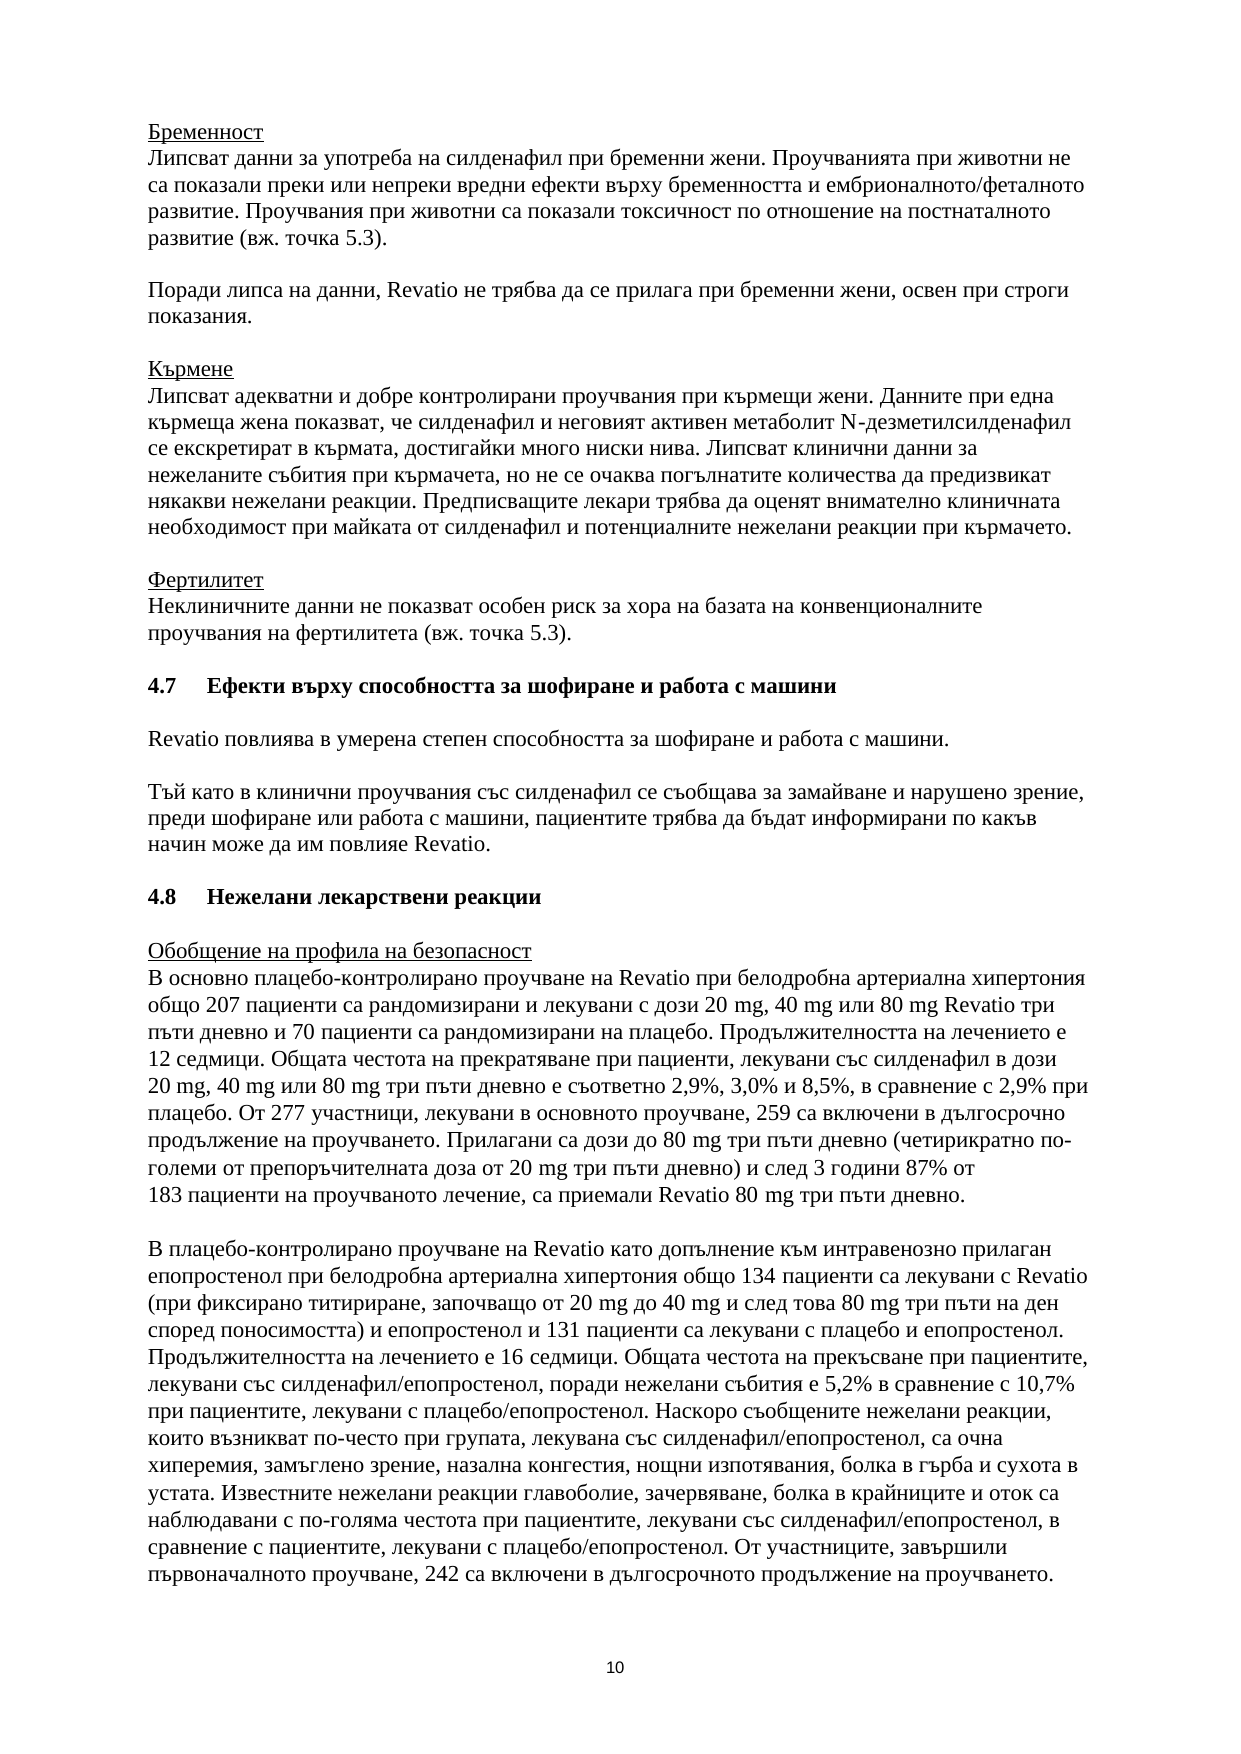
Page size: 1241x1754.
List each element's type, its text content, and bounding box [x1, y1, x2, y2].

text Обобщение на профила на безопасност [148, 937, 1093, 964]
text Неклиничните данни не показват особен риск за хора на базата на конвенционалните проучвания на фертилитета (вж. точка 5.3). [148, 592, 1093, 645]
text Revatio повлиява в умерена степен способността за шофиране и работа с машини. [148, 725, 1093, 751]
text Поради липса на данни, Revatio не трябва да се прилага при бременни жени, освен при строги показания. [148, 276, 1093, 329]
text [148, 1234, 1093, 1587]
text Бременност [148, 118, 1093, 144]
text Фертилитет [148, 566, 1093, 592]
text Липсват данни за употреба на силденафил при бременни жени. Проучванията при животни не са показали преки или непреки вредни ефекти върху бременността и ембрионалното/феталното развитие. Проучвания при животни са показали токсичност по отношение на постнаталното развитие (вж. точка 5.3). [148, 144, 1093, 250]
text В основно плацебо-контролирано проучване на Revatio при белодробна артериална хипертония общо 207 пациенти са рандомизирани и лекувани с дози 20 mg, 40 mg или 80 mg Revatio три пъти дневно и 70 пациенти са рандомизирани на плацебо. Продължителността на лечението е 12 седмици. Общата честота на прекратяване при пациенти, лекувани със силденафил в дози 20 mg, 40 mg или 80 mg три пъти дневно е съответно 2,9%, 3,0% и 8,5%, в сравнение с 2,9% при плацебо. От 277 участници, лекувани в основното проучване, 259 са включени в дългосрочно продължение на проучването. Прилагани са дози до 80 mg три пъти дневно (четирикратно по-големи от препоръчителната доза от 20 mg три пъти дневно) и след 3 години 87% от 183 пациенти на проучваното лечение, са приемали Revatio 80 mg три пъти дневно. [148, 964, 1093, 1207]
text 4.7 Ефекти върху способността за шофиране и работа с машини [148, 672, 1093, 699]
list Нежелани лекарствени реакции [148, 883, 1093, 909]
text Тъй като в клинични проучвания със силденафил се съобщава за замайване и нарушено зрение, преди шофиране или работа с машини, пациентите трябва да бъдат информирани по какъв начин може да им повлияе Revatio. [148, 778, 1093, 857]
text Липсват адекватни и добре контролирани проучвания при кърмещи жени. Данните при една кърмеща жена показват, че силденафил и неговият активен метаболит N-дезметилсилденафил се екскретират в кърмата, достигайки много ниски нива. Липсват клинични данни за нежеланите събития при кърмачета, но не се очаква погълнатите количества да предизвикат някакви нежелани реакции. Предписващите лекари трябва да оценят внимателно клиничната необходимост при майката от силденафил и потенциалните нежелани реакции при кърмачето. [148, 382, 1093, 540]
text Кърмене [148, 355, 1093, 382]
